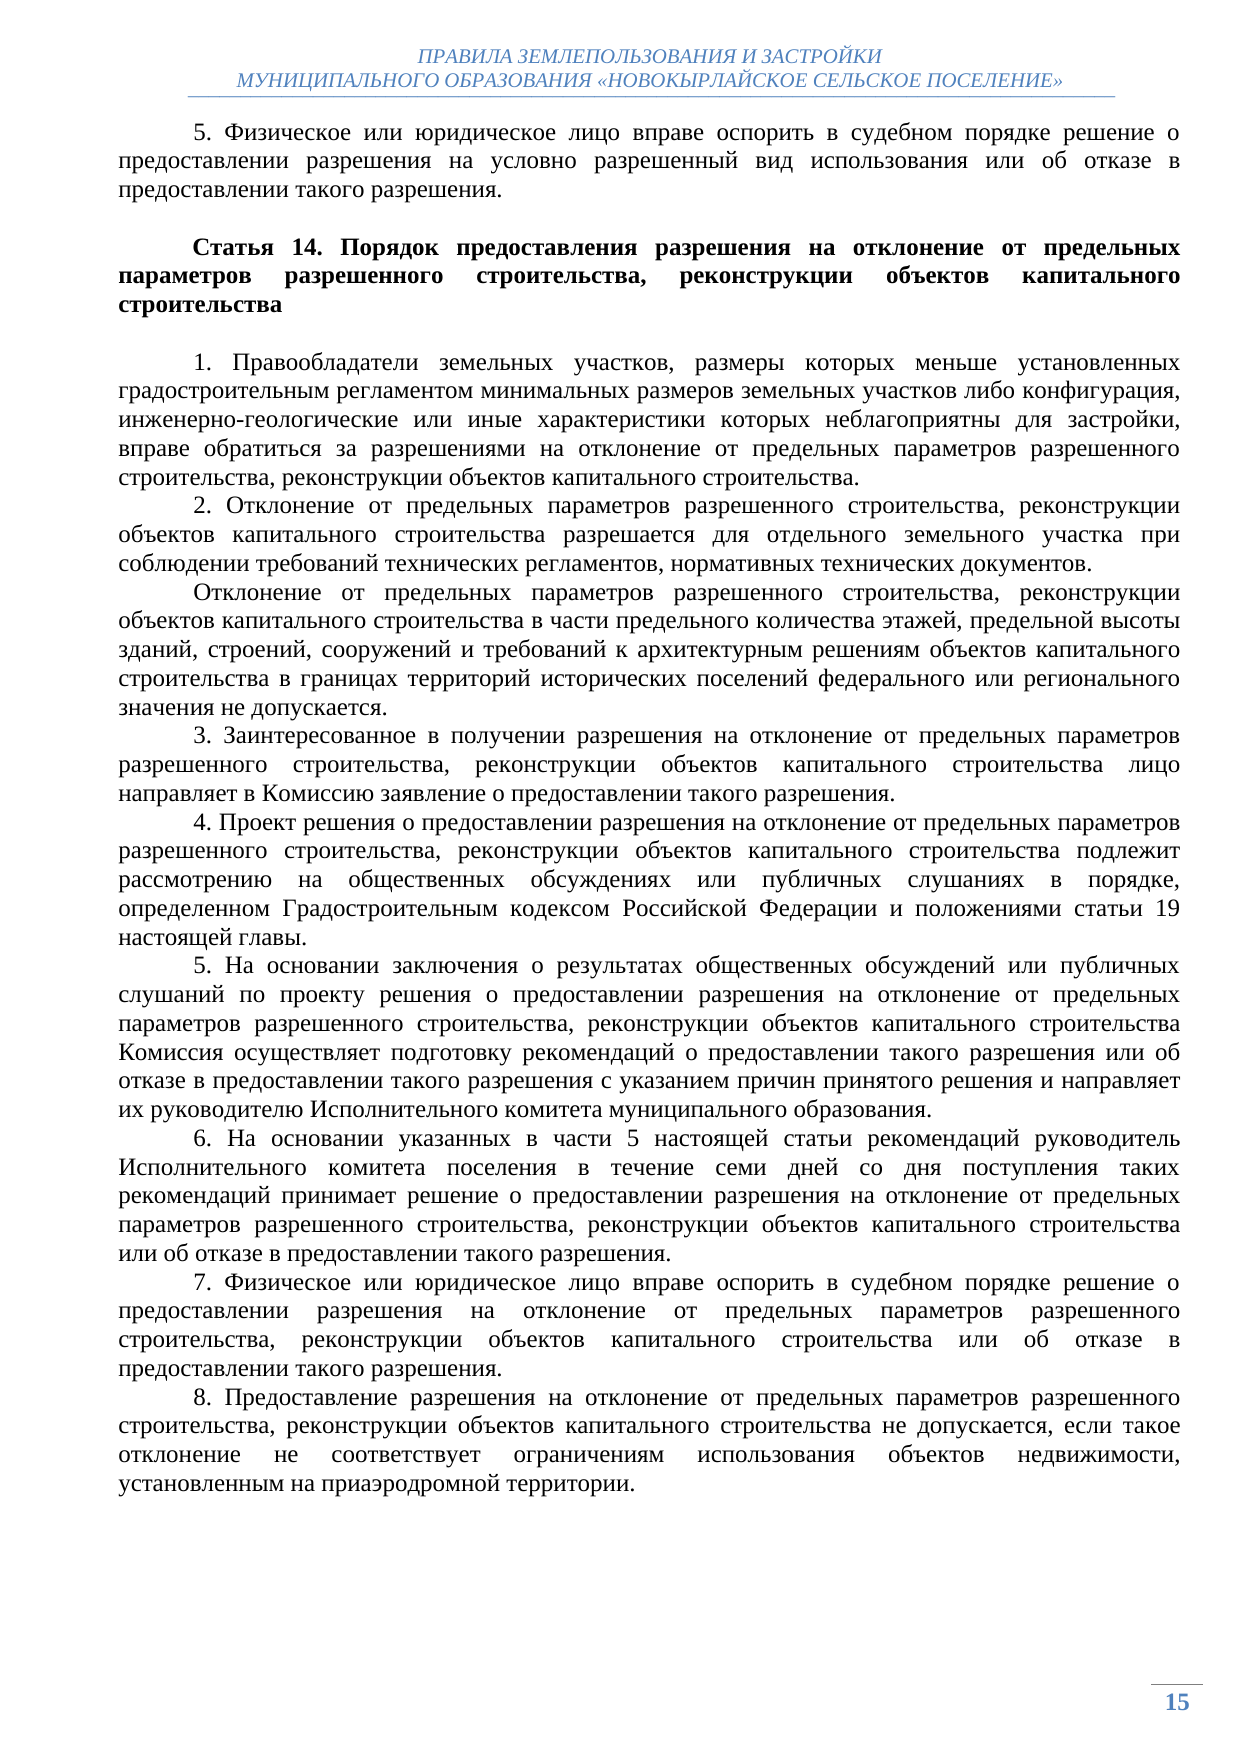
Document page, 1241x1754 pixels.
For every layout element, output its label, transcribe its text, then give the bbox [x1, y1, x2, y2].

text 8. Предоставление разрешения на отклонение от предельных параметров разрешенного строительства, реконструкции объектов капитального строительства не допускается, если такое отклонение не соответствует ограничениям использования объектов недвижимости, установленным на приаэродромной территории. [118, 1382, 1181, 1497]
text 3. Заинтересованное в получении разрешения на отклонение от предельных параметров разрешенного строительства, реконструкции объектов капитального строительства лицо направляет в Комиссию заявление о предоставлении такого разрешения. [118, 720, 1181, 807]
text 2. Отклонение от предельных параметров разрешенного строительства, реконструкции объектов капитального строительства разрешается для отдельного земельного участка при соблюдении требований технических регламентов, нормативных технических документов. [118, 490, 1181, 577]
text 4. Проект решения о предоставлении разрешения на отклонение от предельных параметров разрешенного строительства, реконструкции объектов капитального строительства подлежит рассмотрению на общественных обсуждениях или публичных слушаниях в порядке, определенном Градостроительным кодексом Российской Федерации и положениями статьи 19 настоящей главы. [118, 807, 1181, 950]
text 7. Физическое или юридическое лицо вправе оспорить в судебном порядке решение о предоставлении разрешения на отклонение от предельных параметров разрешенного строительства, реконструкции объектов капитального строительства или об отказе в предоставлении такого разрешения. [118, 1267, 1181, 1382]
text 1. Правообладатели земельных участков, размеры которых меньше установленных градостроительным регламентом минимальных размеров земельных участков либо конфигурация, инженерно-геологические или иные характеристики которых неблагоприятны для застройки, вправе обратиться за разрешениями на отклонение от предельных параметров разрешенного строительства, реконструкции объектов капитального строительства. [118, 347, 1181, 490]
text 6. На основании указанных в части 5 настоящей статьи рекомендаций руководитель Исполнительного комитета поселения в течение семи дней со дня поступления таких рекомендаций принимает решение о предоставлении разрешения на отклонение от предельных параметров разрешенного строительства, реконструкции объектов капитального строительства или об отказе в предоставлении такого разрешения. [118, 1123, 1181, 1267]
text 5. Физическое или юридическое лицо вправе оспорить в судебном порядке решение о предоставлении разрешения на условно разрешенный вид использования или об отказе в предоставлении такого разрешения. [118, 117, 1181, 203]
text 5. На основании заключения о результатах общественных обсуждений или публичных слушаний по проекту решения о предоставлении разрешения на отклонение от предельных параметров разрешенного строительства, реконструкции объектов капитального строительства Комиссия осуществляет подготовку рекомендаций о предоставлении такого разрешения или об отказе в предоставлении такого разрешения с указанием причин принятого решения и направляет их руководителю Исполнительного комитета муниципального образования. [118, 950, 1181, 1123]
list Статья 14. Порядок предоставления разрешения на отклонение от предельных параметров разрешенного строительства, реконструкции объектов капитального строительства [118, 232, 1181, 318]
text Отклонение от предельных параметров разрешенного строительства, реконструкции объектов капитального строительства в части предельного количества этажей, предельной высоты зданий, строений, сооружений и требований к архитектурным решениям объектов капитального строительства в границах территорий исторических поселений федерального или регионального значения не допускается. [118, 577, 1181, 720]
